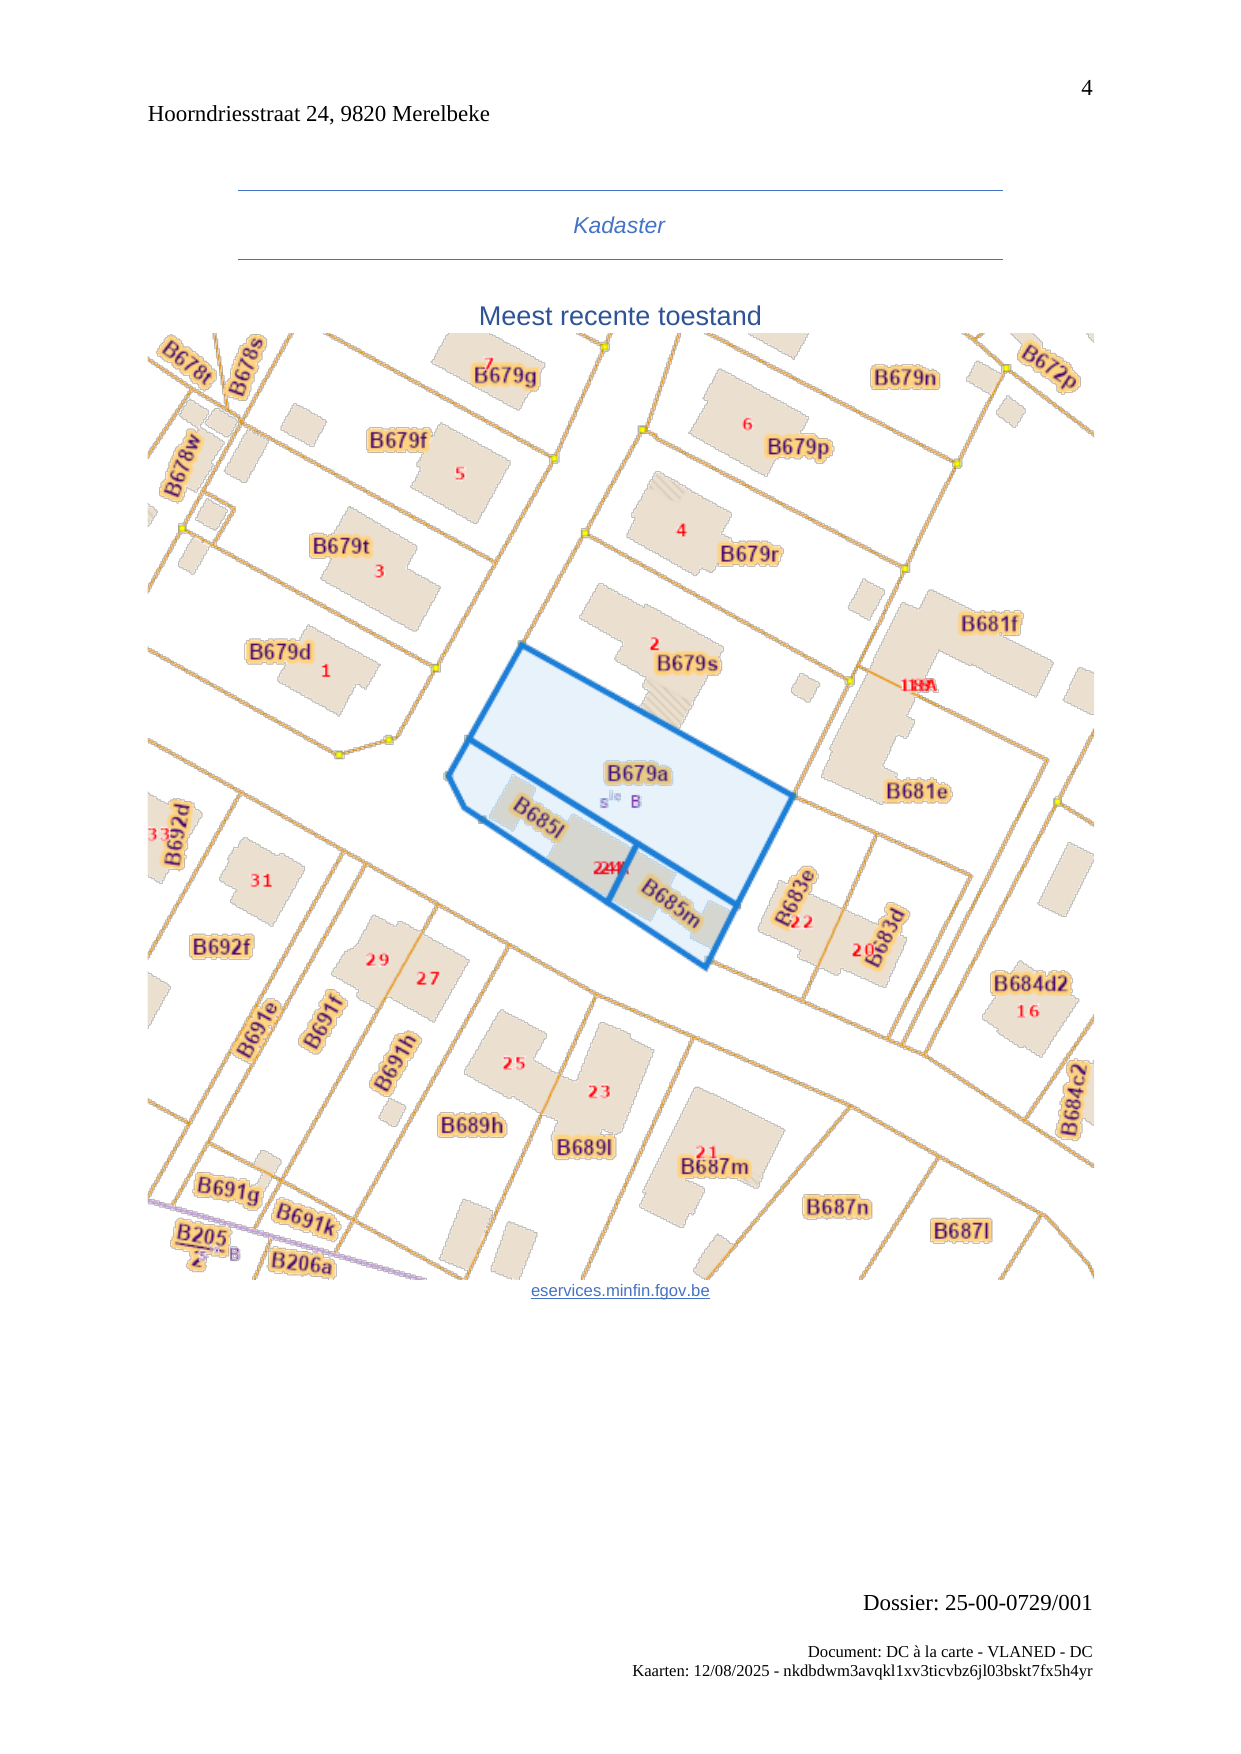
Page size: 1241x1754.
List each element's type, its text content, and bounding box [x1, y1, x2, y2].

text eservices.minfin.fgov.be [148, 1280, 1093, 1300]
picture [147, 333, 1095, 1280]
text Kadaster [238, 191, 1003, 259]
subtitle Meest recente toestand [148, 300, 1093, 331]
